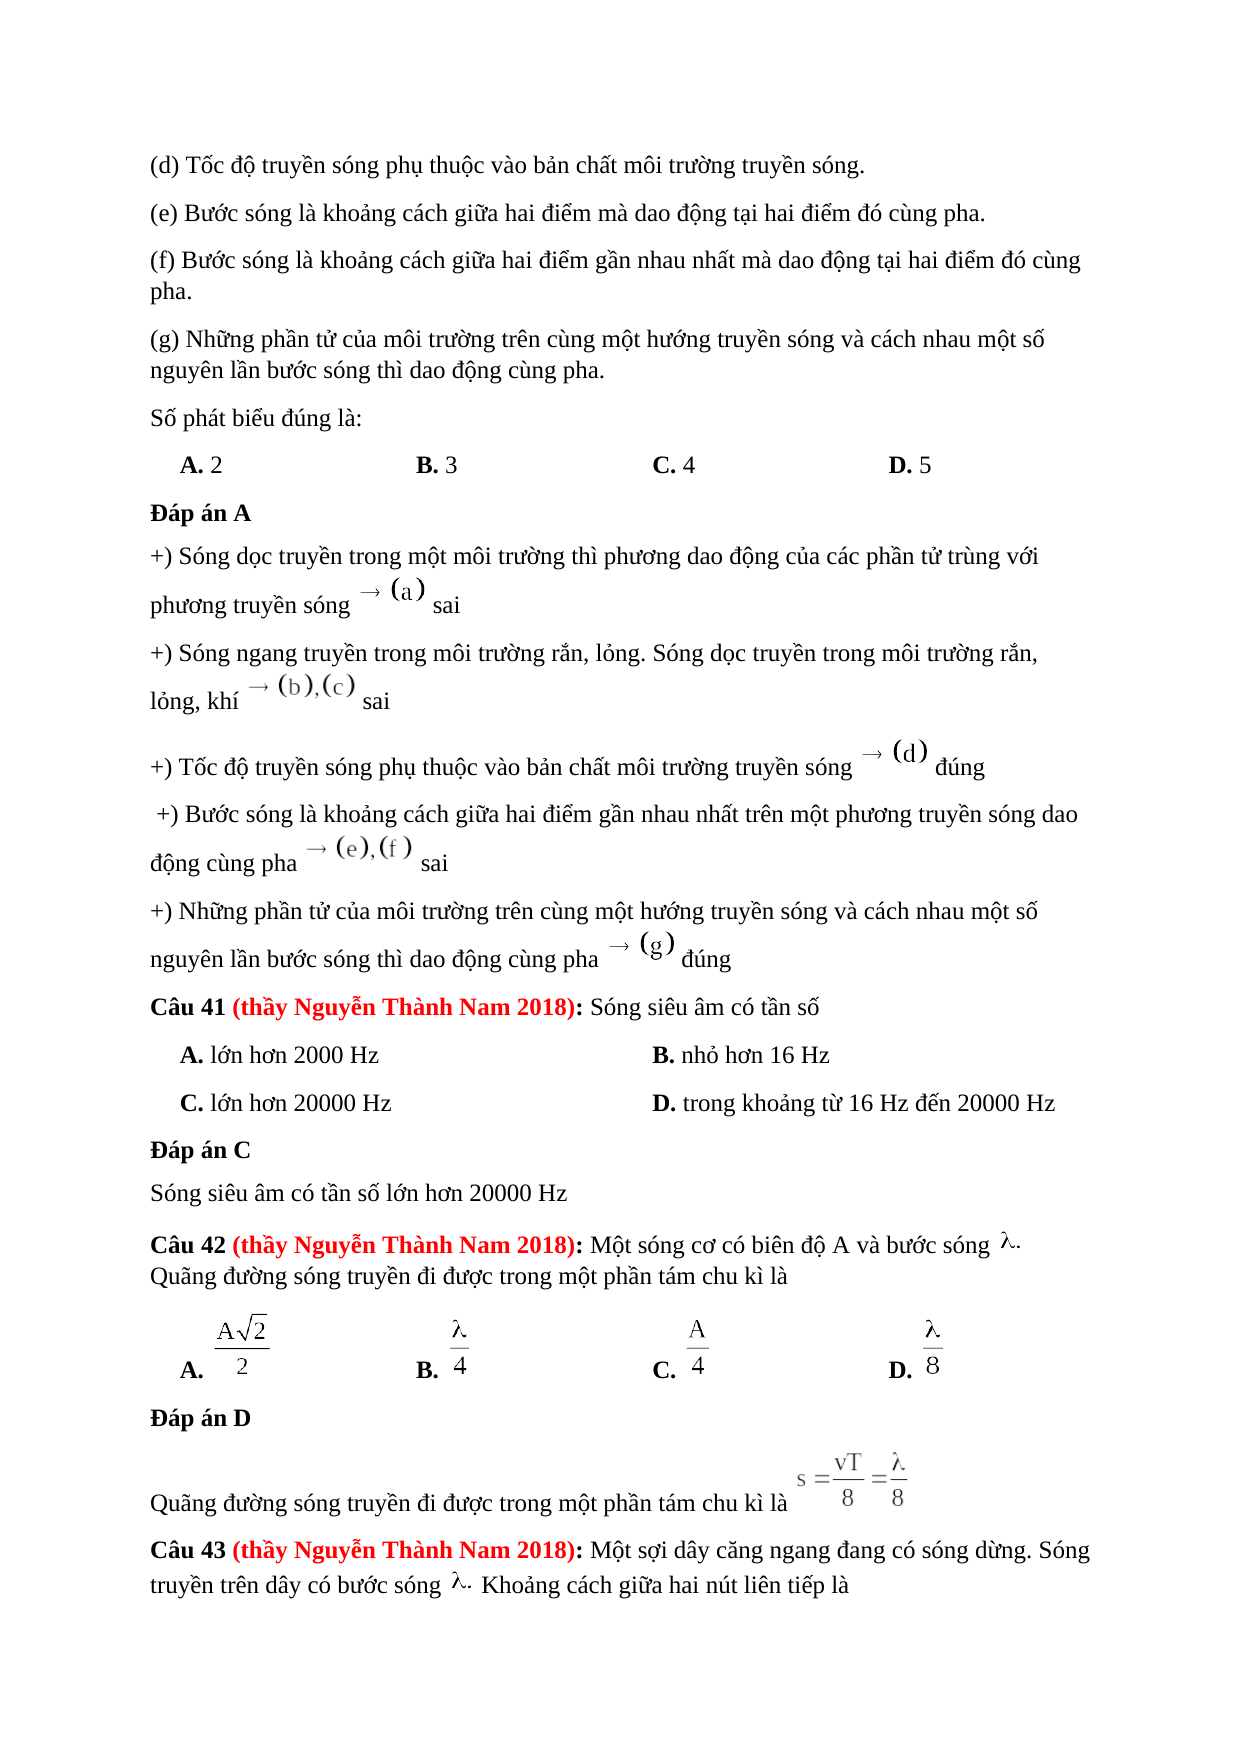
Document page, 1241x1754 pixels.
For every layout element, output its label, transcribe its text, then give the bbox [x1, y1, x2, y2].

text Đáp án C [150, 1135, 1090, 1164]
text +) Tốc độ truyền sóng phụ thuộc vào bản chất môi trường truyền sóng đúng [150, 734, 1090, 781]
text A. lớn hơn 2000 Hz B. nhỏ hơn 16 Hz [150, 1040, 1124, 1069]
text +) Những phần tử của môi trường trên cùng một hướng truyền sóng và cách nhau một số nguyên lần bước sóng thì dao động cùng pha đúng [150, 896, 1090, 973]
text C. lớn hơn 20000 Hz D. trong khoảng từ 16 Hz đến 20000 Hz [150, 1088, 1124, 1116]
text (e) Bước sóng là khoảng cách giữa hai điểm mà dao động tại hai điểm đó cùng pha. [150, 198, 1090, 226]
text +) Sóng dọc truyền trong một môi trường thì phương dao động của các phần tử trùng với phương truyền sóng sai [150, 541, 1090, 619]
text Sóng siêu âm có tần số lớn hơn 20000 Hz [150, 1178, 1090, 1207]
text +) Bước sóng là khoảng cách giữa hai điểm gần nhau nhất trên một phương truyền sóng dao động cùng pha sai [150, 799, 1090, 877]
text (d) Tốc độ truyền sóng phụ thuộc vào bản chất môi trường truyền sóng. [150, 150, 1090, 179]
text Câu 42 (thầy Nguyễn Thành Nam 2018): Một sóng cơ có biên độ A và bước sóng Quãng đường sóng truyền đi được trong một phần tám chu kì là [150, 1226, 1090, 1290]
text Câu 43 (thầy Nguyễn Thành Nam 2018): Một sợi dây căng ngang đang có sóng dừng. Sóng truyền trên dây có bước sóng Khoảng cách giữa hai nút liên tiếp là [150, 1535, 1090, 1599]
text (f) Bước sóng là khoảng cách giữa hai điểm gần nhau nhất mà dao động tại hai điểm đó cùng pha. [150, 245, 1090, 305]
text A. 2 B. 3 C. 4 D. 5 [150, 451, 1124, 479]
text A. B. C. D. [150, 1309, 1124, 1384]
text Quãng đường sóng truyền đi được trong một phần tám chu kì là [150, 1446, 1090, 1516]
text (g) Những phần tử của môi trường trên cùng một hướng truyền sóng và cách nhau một số nguyên lần bước sóng thì dao động cùng pha. [150, 324, 1090, 384]
text Số phát biểu đúng là: [150, 403, 1090, 432]
text Câu 41 (thầy Nguyễn Thành Nam 2018): Sóng siêu âm có tần số [150, 992, 1090, 1021]
text Đáp án D [150, 1403, 1090, 1432]
text +) Sóng ngang truyền trong môi trường rắn, lỏng. Sóng dọc truyền trong môi trường rắn, lỏng, khí sai [150, 638, 1090, 715]
text Đáp án A [150, 498, 1090, 527]
